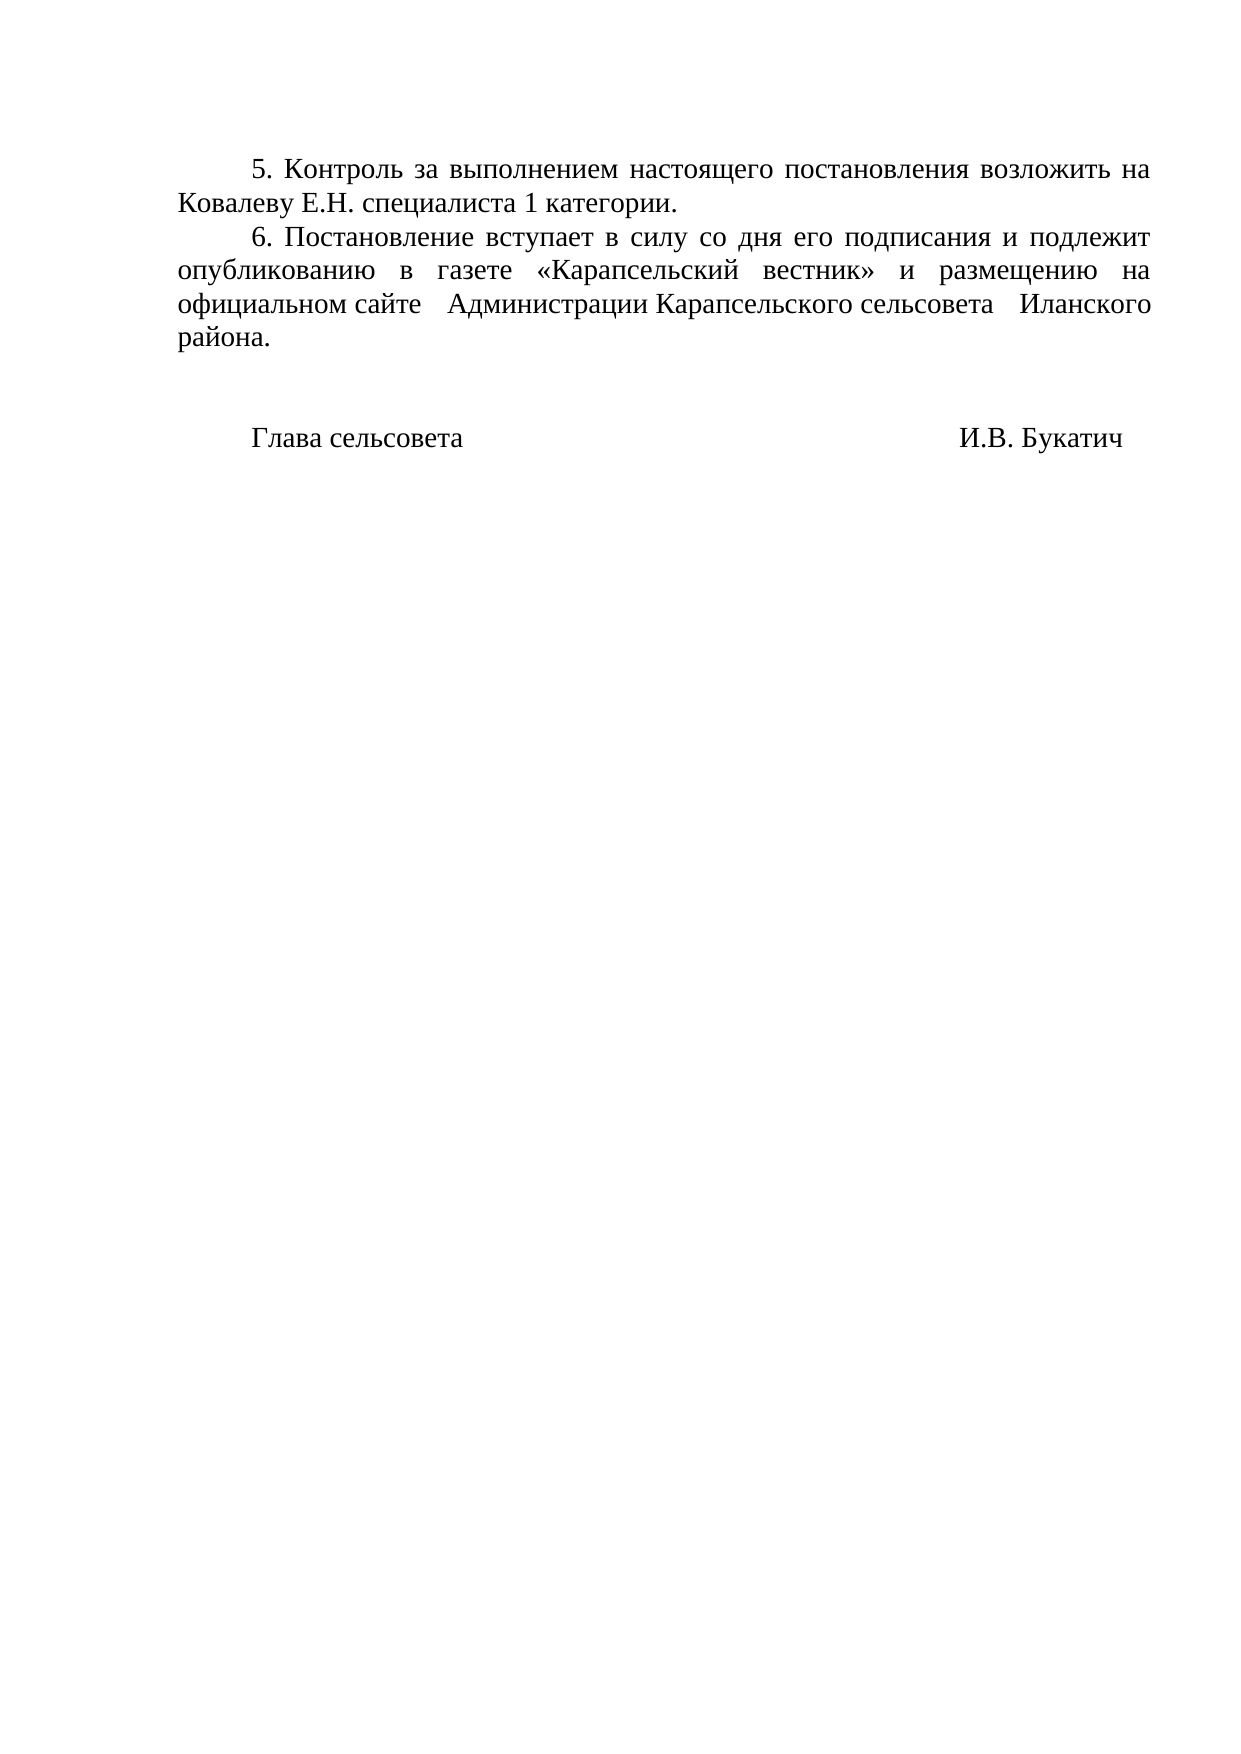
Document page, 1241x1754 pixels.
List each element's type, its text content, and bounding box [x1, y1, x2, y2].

text Глава сельсовета И.В. Букатич [177, 420, 1152, 453]
text 6. Постановление вступает в силу со дня его подписания и подлежит опубликованию в газете «Карапсельский вестник» и размещению на официальном сайте Администрации Карапсельского сельсовета Иланского района. [177, 219, 1152, 353]
text 5. Контроль за выполнением настоящего постановления возложить на Ковалеву Е.Н. специалиста 1 категории. [177, 152, 1152, 219]
